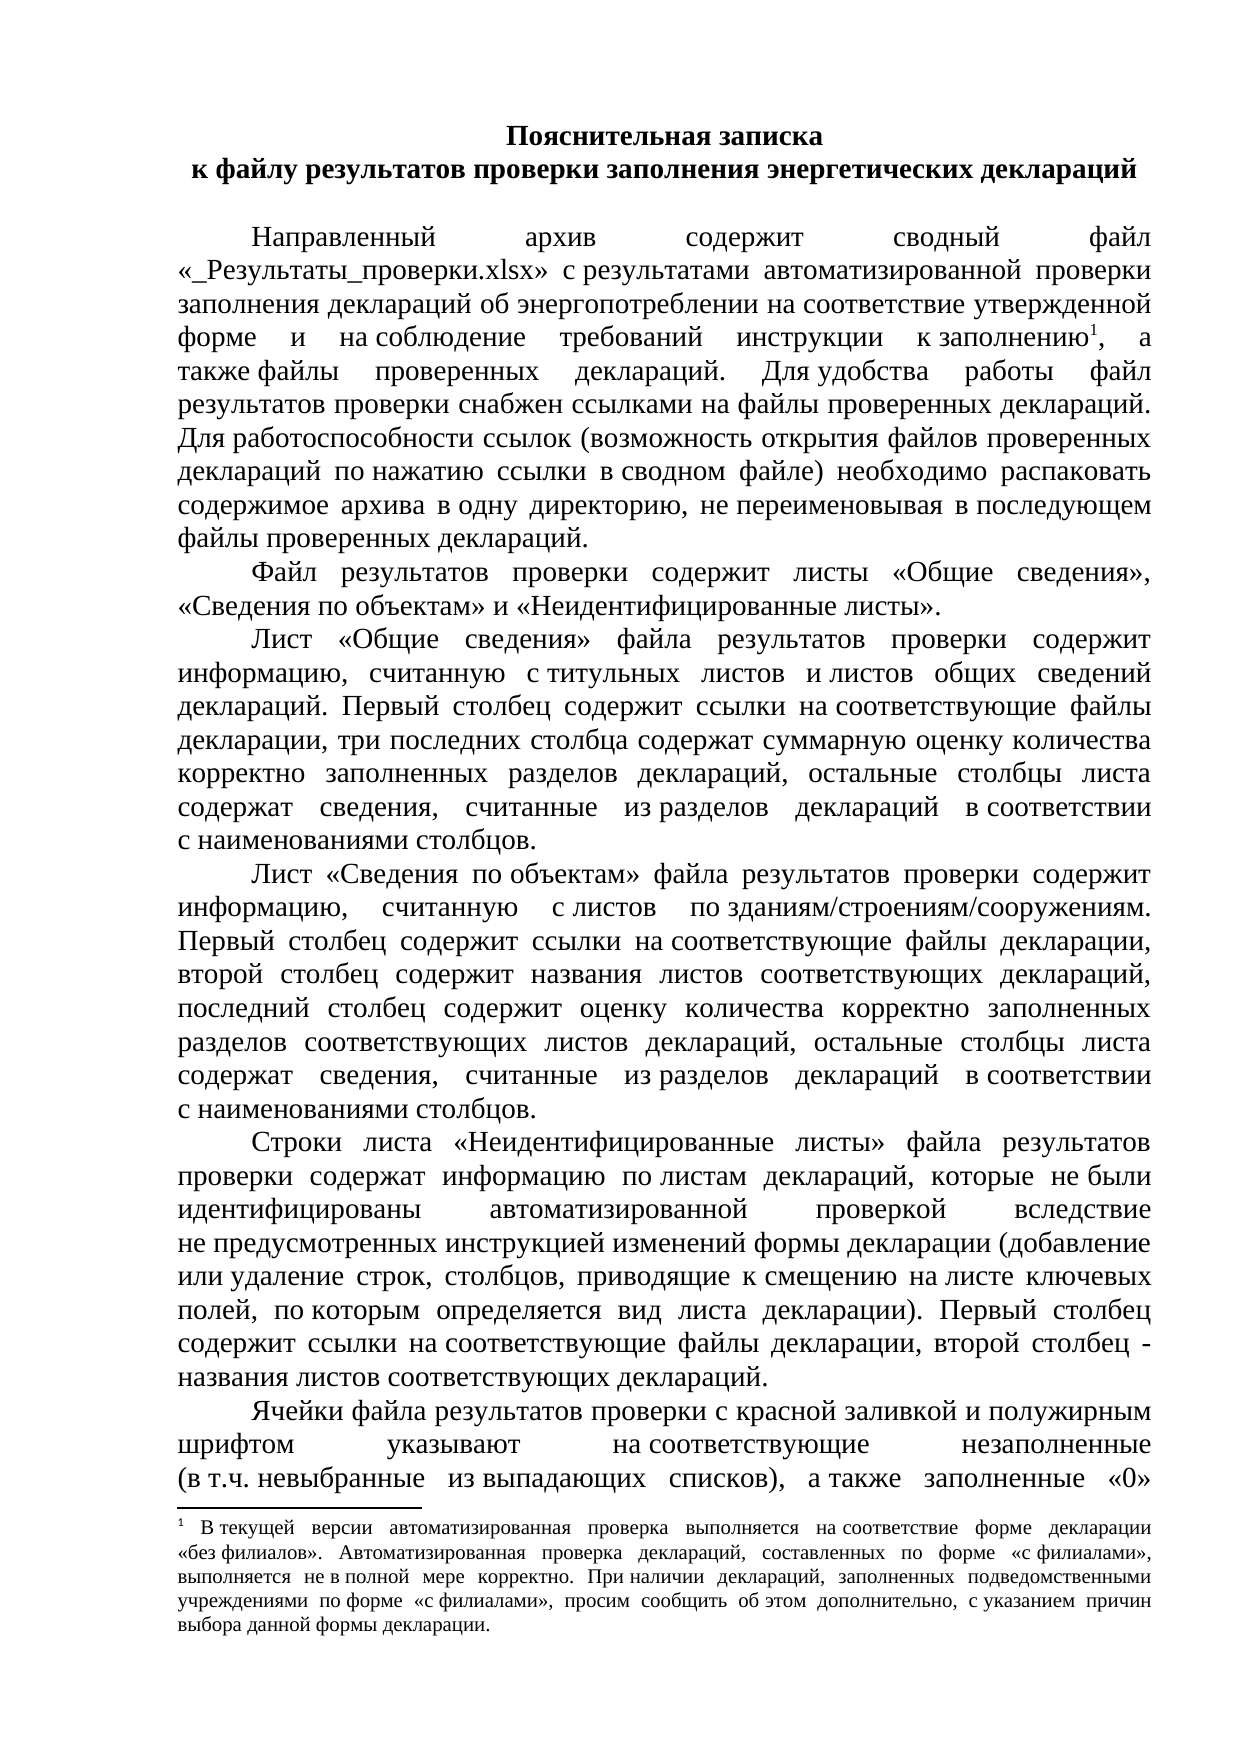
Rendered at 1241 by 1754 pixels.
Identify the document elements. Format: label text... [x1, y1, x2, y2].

text Пояснительная записка [177, 118, 1152, 152]
text Строки листа «Неидентифицированные листы» файла результатов проверки содержат информацию по листам деклараций, которые не были идентифицированы автоматизированной проверкой вследствие не предусмотренных инструкцией изменений формы декларации (добавление или удаление строк, столбцов, приводящие к смещению на листе ключевых полей, по которым определяется вид листа декларации). Первый столбец содержит ссылки на соответствующие файлы декларации, второй столбец - названия листов соответствующих деклараций. [177, 1124, 1152, 1393]
text Лист «Сведения по объектам» файла результатов проверки содержит информацию, считанную с листов по зданиям/строениям/сооружениям. Первый столбец содержит ссылки на соответствующие файлы декларации, второй столбец содержит названия листов соответствующих деклараций, последний столбец содержит оценку количества корректно заполненных разделов соответствующих листов деклараций, остальные столбцы листа содержат сведения, считанные из разделов деклараций в соответствии с наименованиями столбцов. [177, 856, 1152, 1124]
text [177, 1393, 1152, 1493]
text к файлу результатов проверки заполнения энергетических деклараций [177, 152, 1152, 185]
text Файл результатов проверки содержит листы «Общие сведения», «Сведения по объектам» и «Неидентифицированные листы». [177, 554, 1152, 621]
text Направленный архив содержит сводный файл «_Результаты_проверки.xlsx» с результатами автоматизированной проверки заполнения деклараций об энергопотреблении на соответствие утвержденной форме и на соблюдение требований инструкции к заполнению, а также файлы проверенных деклараций. Для удобства работы файл результатов проверки снабжен ссылками на файлы проверенных деклараций. Для работоспособности ссылок (возможность открытия файлов проверенных деклараций по нажатию ссылки в сводном файле) необходимо распаковать содержимое архива в одну директорию, не переименовывая в последующем файлы проверенных деклараций. [177, 219, 1152, 554]
text Лист «Общие сведения» файла результатов проверки содержит информацию, считанную с титульных листов и листов общих сведений деклараций. Первый столбец содержит ссылки на соответствующие файлы декларации, три последних столбца содержат суммарную оценку количества корректно заполненных разделов деклараций, остальные столбцы листа содержат сведения, считанные из разделов деклараций в соответствии с наименованиями столбцов. [177, 621, 1152, 856]
